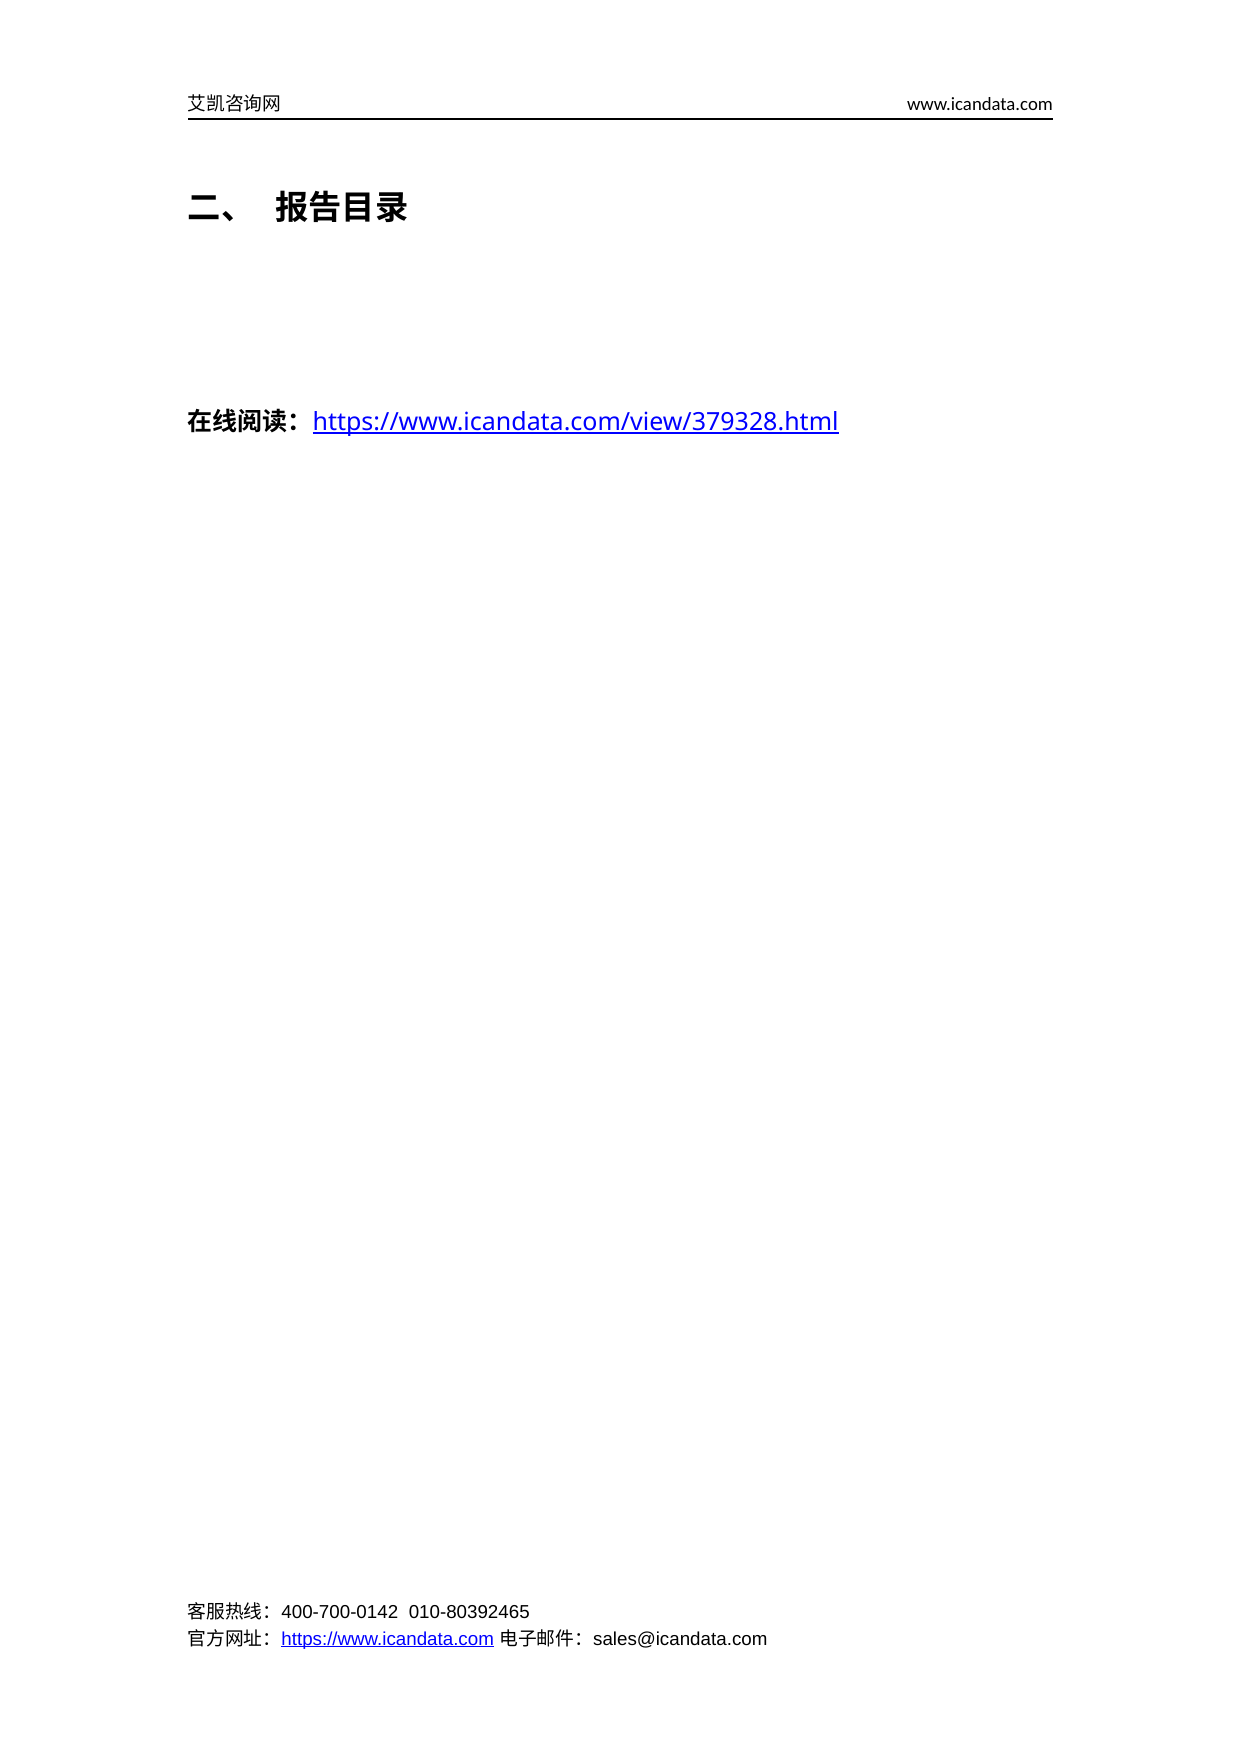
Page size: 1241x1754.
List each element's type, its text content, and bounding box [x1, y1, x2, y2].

subtitle 报告目录 [187, 172, 1053, 237]
text 在线阅读：https://www.icandata.com/view/379328.html [187, 387, 1053, 452]
